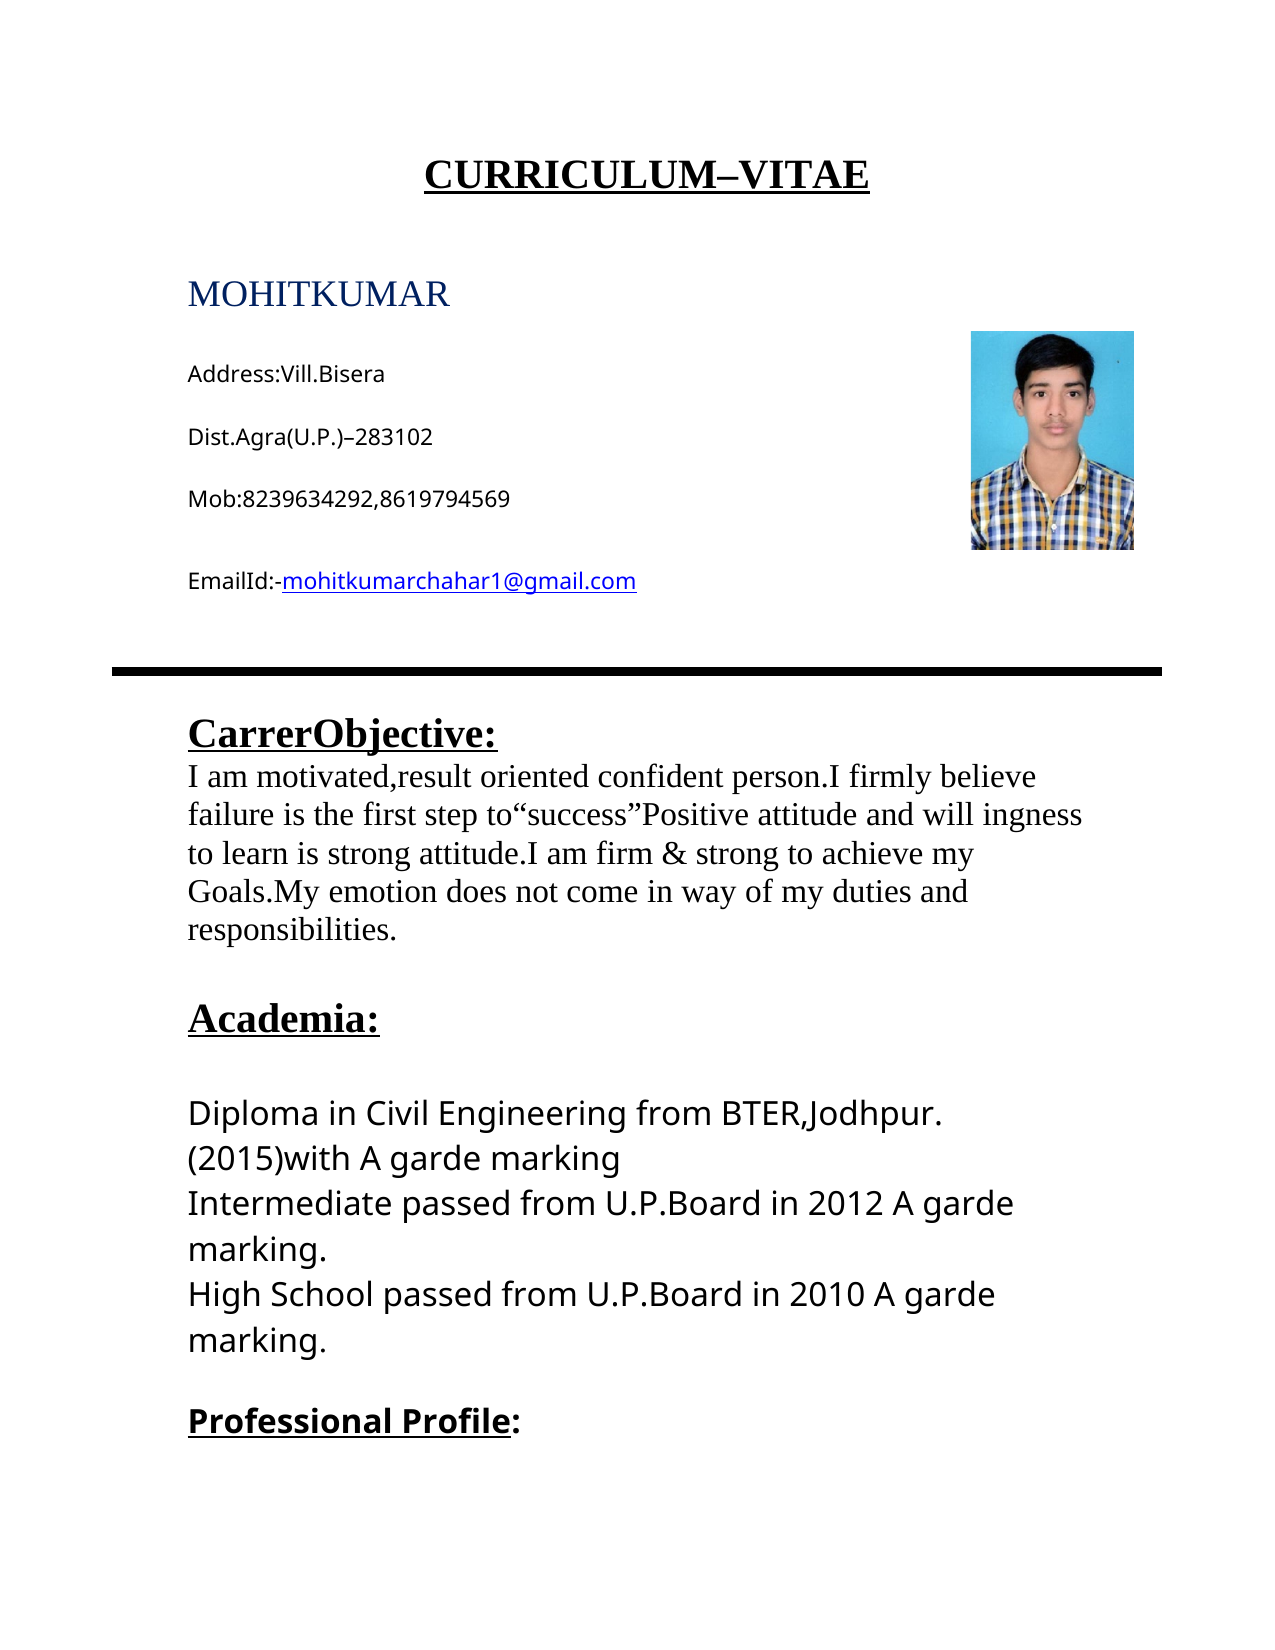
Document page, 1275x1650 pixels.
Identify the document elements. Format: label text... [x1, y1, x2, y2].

subtitle EmailId:-mohitkumarchahar1@gmail.com [187, 565, 1106, 596]
subtitle Mob:8239634292,8619794569 [187, 483, 970, 514]
subtitle Intermediate passed from U.P.Board in 2012 A garde marking. [187, 1180, 1106, 1271]
subtitle High School passed from U.P.Board in 2010 A garde marking. [187, 1271, 1106, 1362]
subtitle MOHITKUMAR [187, 272, 1106, 315]
subtitle Address:Vill.Bisera [187, 358, 970, 389]
subtitle CarrerObjective: [187, 708, 1106, 756]
subtitle Diploma in Civil Engineering from BTER,Jodhpur.(2015)with A garde marking [187, 1089, 1106, 1180]
subtitle CURRICULUM–VITAE [187, 150, 1106, 198]
picture [970, 331, 1134, 550]
subtitle Professional Profile: [187, 1397, 1106, 1443]
subtitle Dist.Agra(U.P.)–283102 [187, 420, 970, 452]
subtitle Academia: [187, 993, 1106, 1041]
subtitle I am motivated,result oriented confident person.I firmly believe failure is the first step to“success”Positive attitude and will ingness to learn is strong attitude.I am firm & strong to achieve my Goals.My emotion does not come in way of my duties and responsibilities. [187, 756, 1106, 948]
